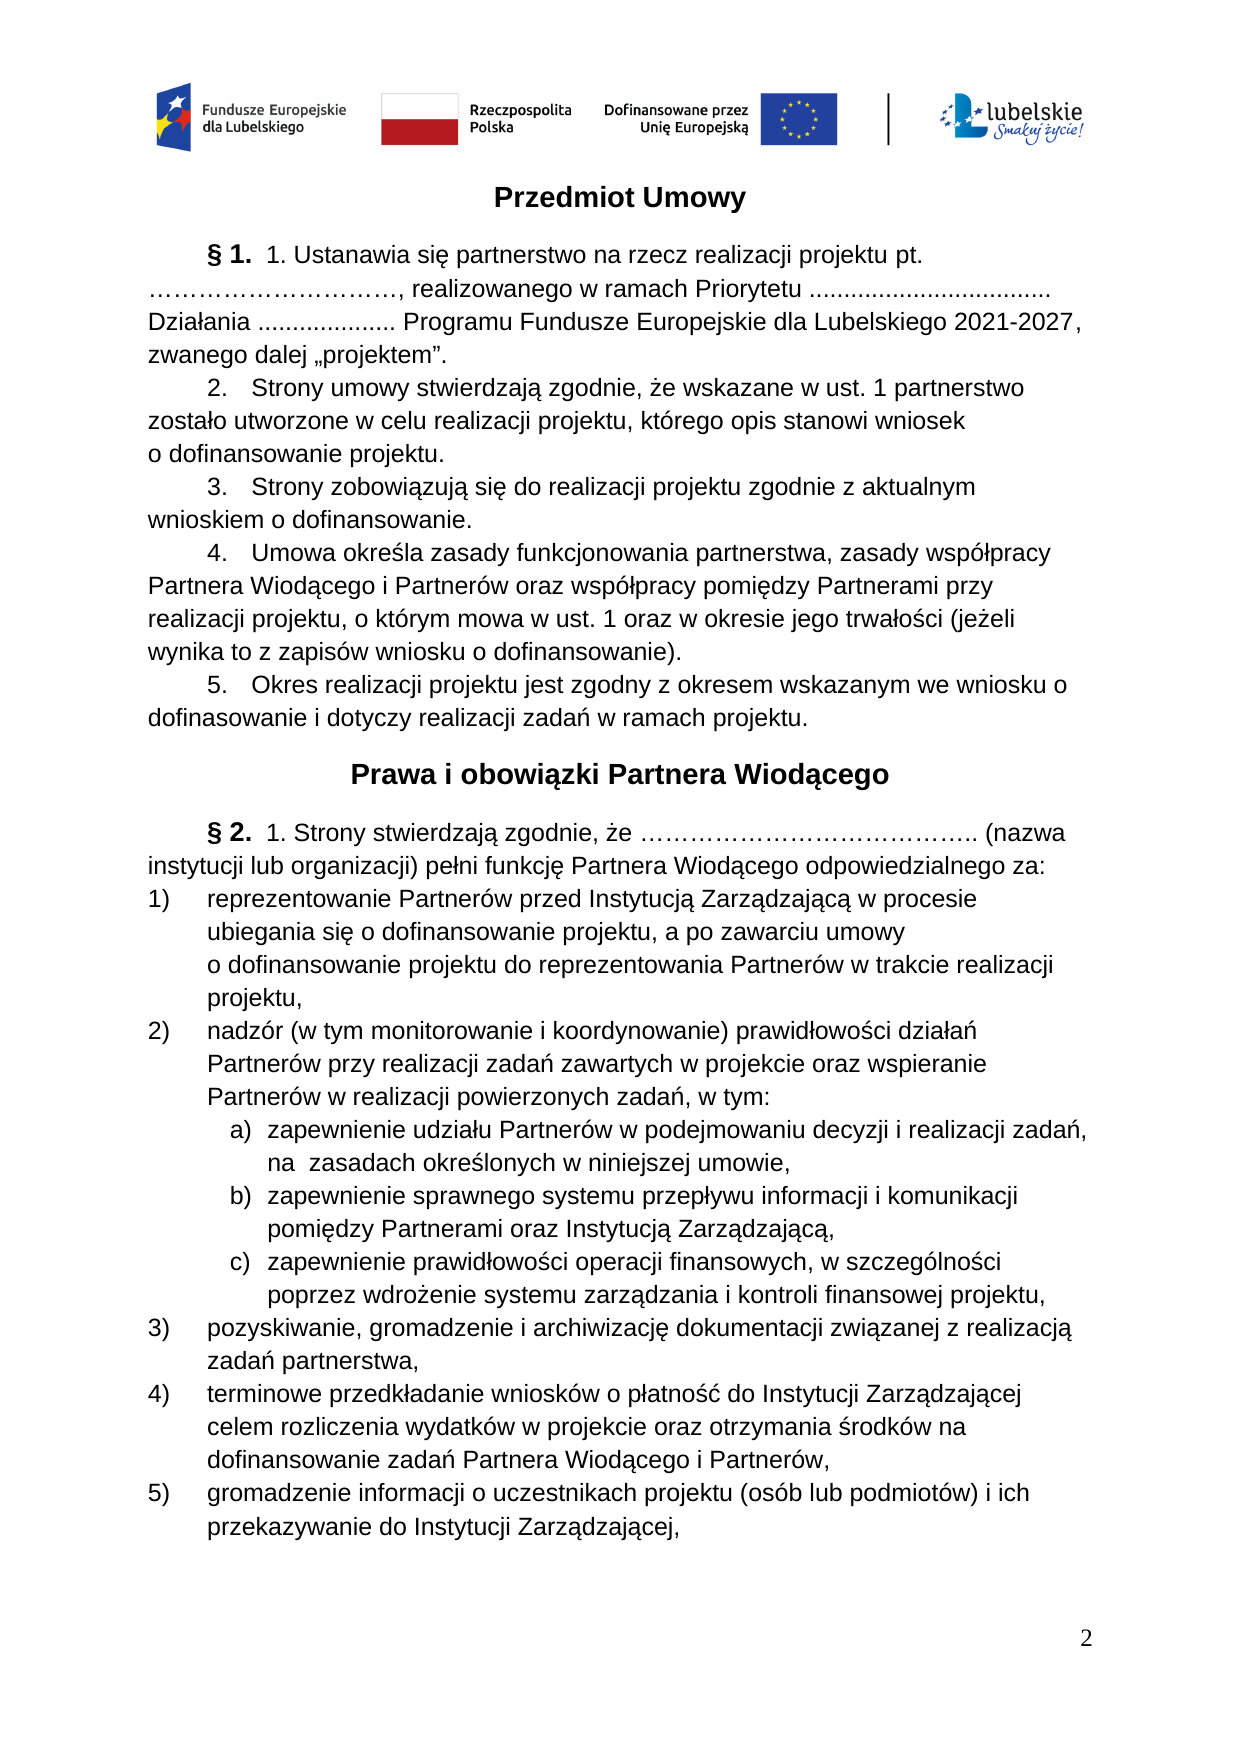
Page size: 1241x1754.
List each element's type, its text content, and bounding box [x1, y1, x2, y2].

list nadzór (w tym monitorowanie i koordynowanie) prawidłowości działań Partnerów przy realizacji zadań zawartych w projekcie oraz wspieranie Partnerów w realizacji powierzonych zadań, w tym: [148, 1016, 1092, 1111]
list Strony umowy stwierdzają zgodnie, że wskazane w ust. 1 partnerstwo zostało utworzone w celu realizacji projektu, którego opis stanowi wniosek o dofinansowanie projektu. [148, 373, 1092, 468]
subtitle Prawa i obowiązki Partnera Wiodącego [148, 757, 1092, 791]
list pozyskiwanie, gromadzenie i archiwizację dokumentacji związanej z realizacją zadań partnerstwa, [148, 1313, 1092, 1375]
subtitle 1. Ustanawia się partnerstwo na rzecz realizacji projektu pt. …………………………, realizowanego w ramach Priorytetu ................................... Działania .................... Programu Fundusze Europejskie dla Lubelskiego 2021-2027, zwanego dalej „projektem”. [148, 238, 1092, 369]
list Umowa określa zasady funkcjonowania partnerstwa, zasady współpracy Partnera Wiodącego i Partnerów oraz współpracy pomiędzy Partnerami przy realizacji projektu, o którym mowa w ust. 1 oraz w okresie jego trwałości (jeżeli wynika to z zapisów wniosku o dofinansowanie). [148, 538, 1092, 666]
list Strony zobowiązują się do realizacji projektu zgodnie z aktualnym wnioskiem o dofinansowanie. [148, 472, 1092, 534]
subtitle Przedmiot Umowy [148, 180, 1092, 213]
list gromadzenie informacji o uczestnikach projektu (osób lub podmiotów) i ich przekazywanie do Instytucji Zarządzającej, [148, 1478, 1092, 1540]
subtitle 1. Strony stwierdzają zgodnie, że ………………………………….. (nazwa instytucji lub organizacji) pełni funkcję Partnera Wiodącego odpowiedzialnego za: [148, 816, 1092, 880]
list zapewnienie prawidłowości operacji finansowych, w szczególności poprzez wdrożenie systemu zarządzania i kontroli finansowej projektu, [229, 1247, 1092, 1309]
list zapewnienie sprawnego systemu przepływu informacji i komunikacji pomiędzy Partnerami oraz Instytucją Zarządzającą, [229, 1181, 1092, 1243]
list Okres realizacji projektu jest zgodny z okresem wskazanym we wniosku o dofinasowanie i dotyczy realizacji zadań w ramach projektu. [148, 670, 1092, 732]
picture [147, 73, 1093, 161]
list terminowe przedkładanie wniosków o płatność do Instytucji Zarządzającej celem rozliczenia wydatków w projekcie oraz otrzymania środków na dofinansowanie zadań Partnera Wiodącego i Partnerów, [148, 1379, 1092, 1474]
list reprezentowanie Partnerów przed Instytucją Zarządzającą w procesie ubiegania się o dofinansowanie projektu, a po zawarciu umowy o dofinansowanie projektu do reprezentowania Partnerów w trakcie realizacji projektu, [148, 884, 1092, 1012]
list zapewnienie udziału Partnerów w podejmowaniu decyzji i realizacji zadań, na zasadach określonych w niniejszej umowie, [229, 1115, 1092, 1177]
